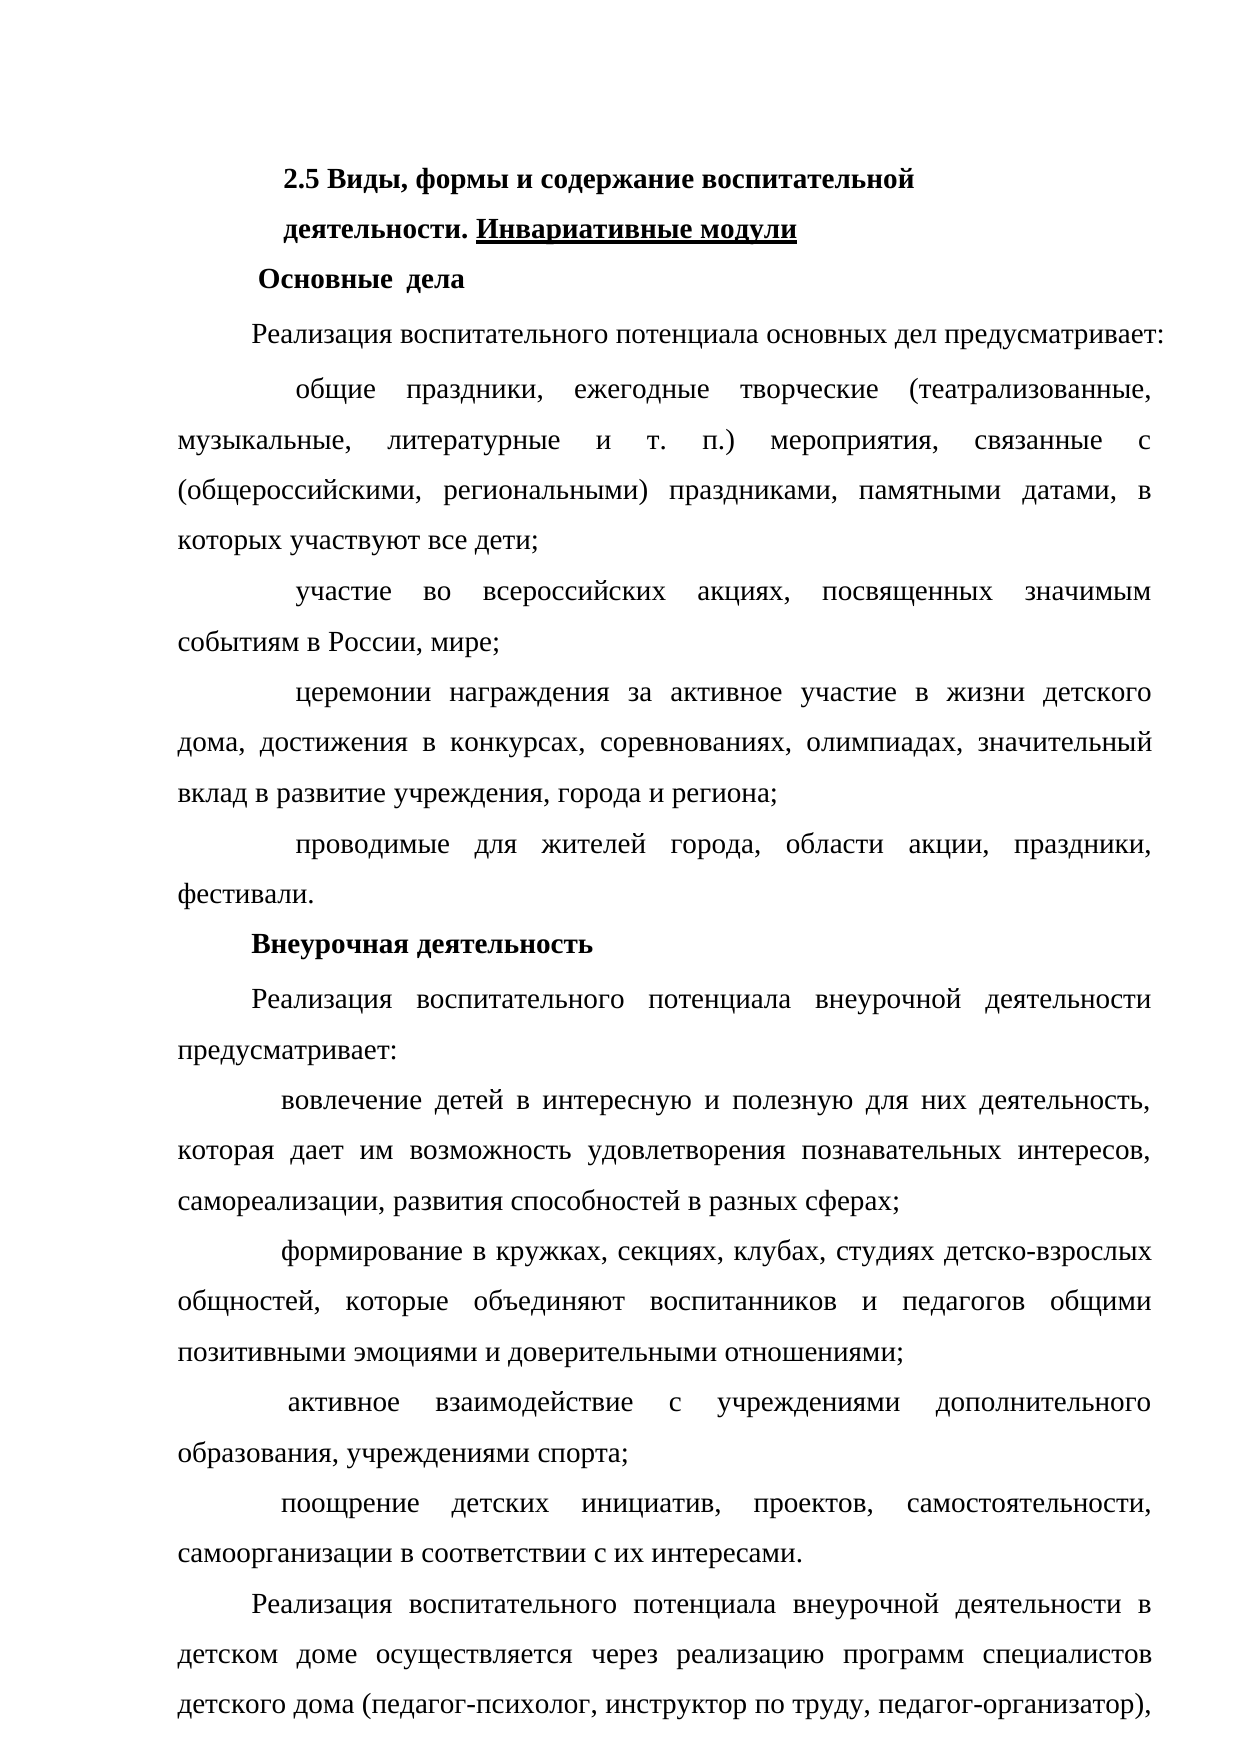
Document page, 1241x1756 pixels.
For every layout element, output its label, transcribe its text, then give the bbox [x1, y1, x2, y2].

list вовлечение детей в интересную и полезную для них деятельность, которая дает им возможность удовлетворения познавательных интересов, самореализации, развития способностей в разных сферах; [177, 1082, 1152, 1216]
subtitle Внеурочная деятельность [251, 927, 1176, 960]
list участие во всероссийских акциях, посвященных значимым событиям в России, мире; [177, 573, 1152, 657]
list формирование в кружках, секциях, клубах, студиях детско-взрослых общностей, которые объединяют воспитанников и педагогов общими позитивными эмоциями и доверительными отношениями; [177, 1233, 1152, 1367]
text Реализация воспитательного потенциала основных дел предусматривает: [251, 317, 1176, 350]
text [177, 1586, 1152, 1720]
list общие праздники, ежегодные творческие (театрализованные, музыкальные, литературные и т. п.) мероприятия, связанные с (общероссийскими, региональными) праздниками, памятными датами, в которых участвуют все дети; [177, 372, 1152, 556]
subtitle 2.5 Виды, формы и содержание воспитательной деятельности. Инвариативные модули [283, 161, 1087, 245]
list проводимые для жителей города, области акции, праздники, фестивали. [177, 826, 1152, 909]
text Реализация воспитательного потенциала внеурочной деятельности предусматривает: [177, 982, 1151, 1065]
list активное взаимодействие с учреждениями дополнительного образования, учреждениями спорта; [177, 1384, 1152, 1468]
list поощрение детских инициатив, проектов, самостоятельности, самоорганизации в соответствии с их интересами. [177, 1485, 1152, 1569]
text Основные дела [258, 261, 1176, 295]
list церемонии награждения за активное участие в жизни детского дома, достижения в конкурсах, соревнованиях, олимпиадах, значительный вклад в развитие учреждения, города и региона; [177, 674, 1152, 808]
